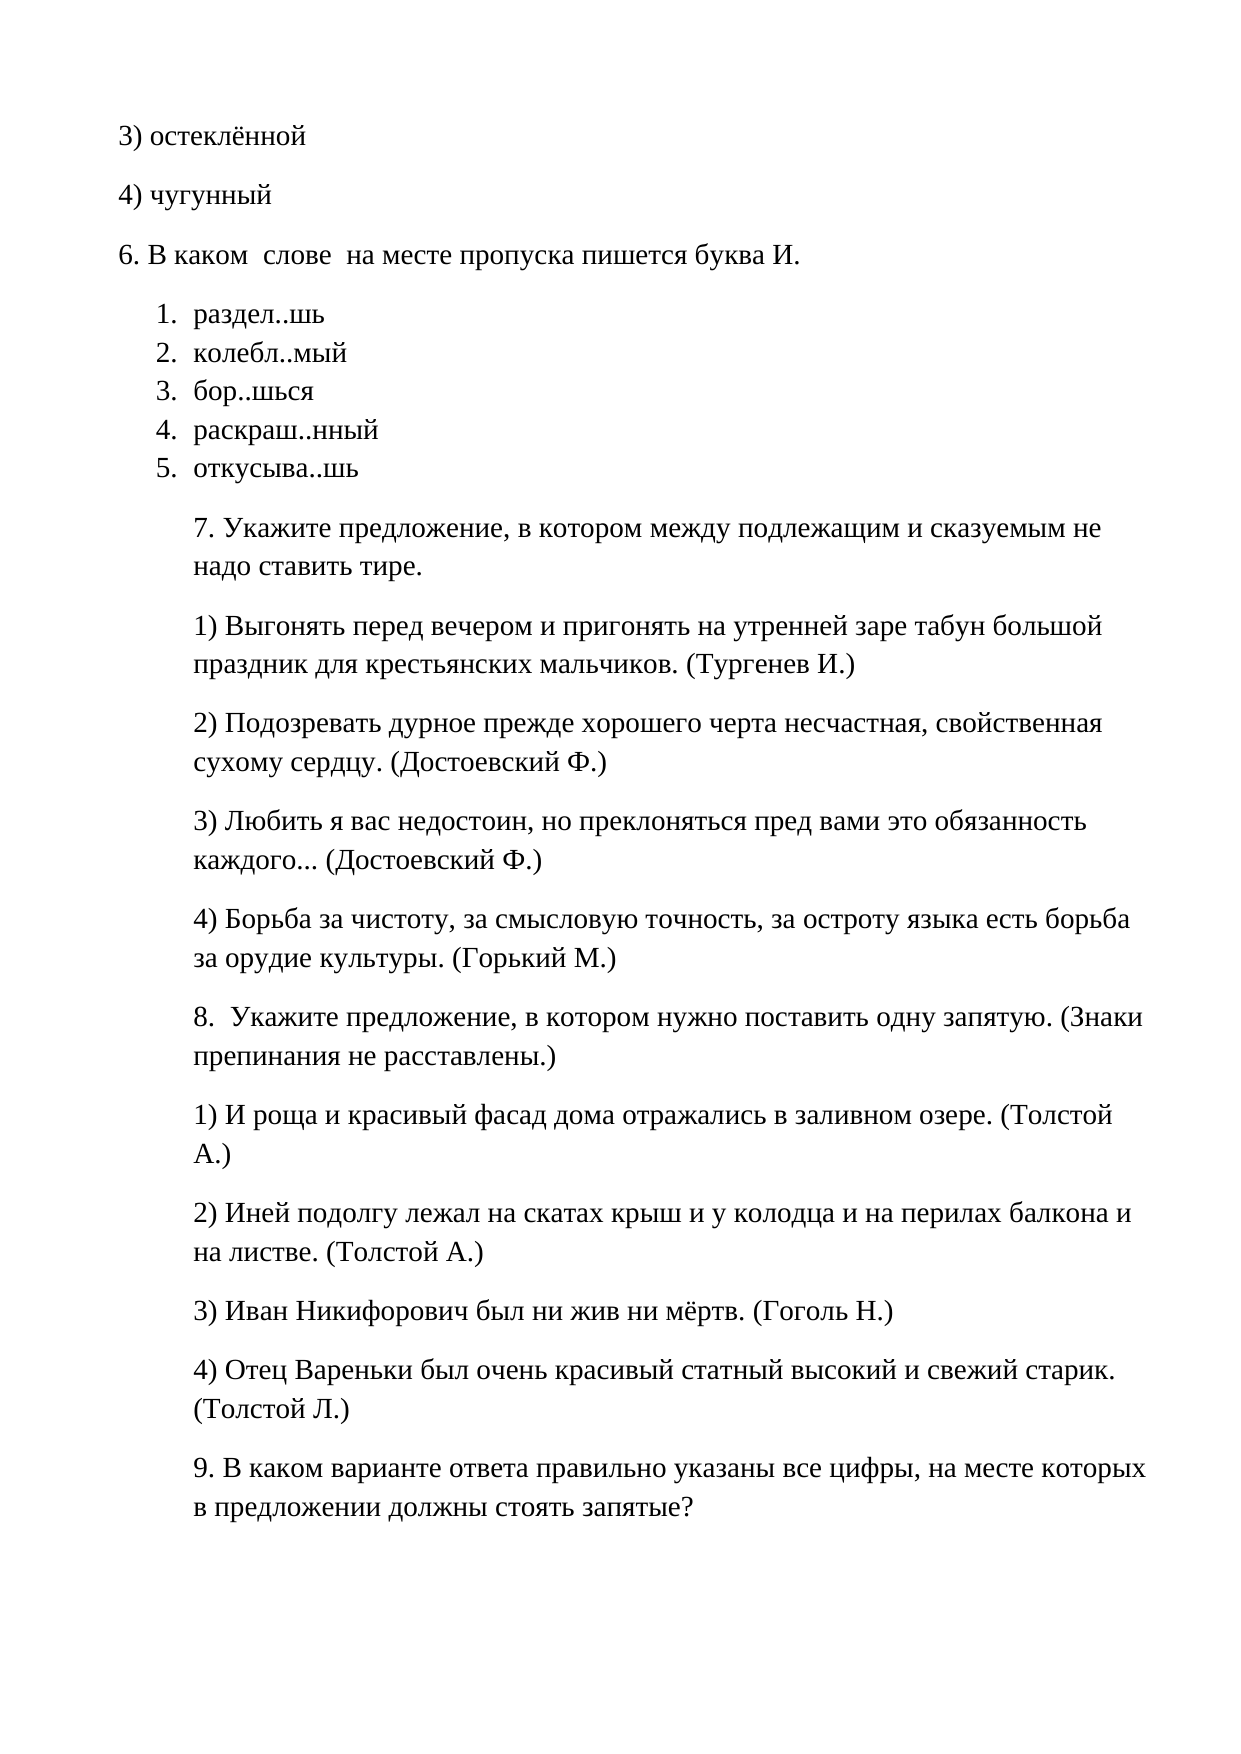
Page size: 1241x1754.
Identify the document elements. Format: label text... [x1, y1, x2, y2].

text 2) Подозревать дурное прежде хорошего черта несчастная, свойственная сухому сердцу. (Достоевский Ф.) [193, 706, 1152, 778]
text 6. В каком слове на месте пропуска пишется буква И. [118, 237, 1152, 270]
text 4) Борьба за чистоту, за смысловую точность, за остроту языка есть борьба за орудие культуры. (Горький М.) [193, 901, 1152, 973]
text 1) Выгонять перед вечером и пригонять на утренней заре табун большой праздник для крестьянских мальчиков. (Тургенев И.) [193, 608, 1152, 680]
text 8. Укажите предложение, в котором нужно поставить одну запятую. (Знаки препинания не расставлены.) [193, 999, 1152, 1071]
text 3) Любить я вас недостоин, но преклоняться пред вами это обязанность каждого... (Достоевский Ф.) [193, 803, 1152, 876]
text 3) остеклённой [118, 118, 1152, 152]
list бор..шься [156, 373, 1152, 407]
list раздел..шь [156, 296, 1152, 330]
list откусыва..шь [156, 450, 1152, 484]
text 3) Иван Никифорович был ни жив ни мёртв. (Гоголь Н.) [193, 1293, 1152, 1327]
text 4) Отец Вареньки был очень красивый статный высокий и свежий старик. (Толстой Л.) [193, 1352, 1152, 1424]
text 4) чугунный [118, 177, 1152, 211]
list колебл..мый [156, 335, 1152, 368]
text 7. Укажите предложение, в котором между подлежащим и сказуемым не надо ставить тире. [193, 510, 1152, 582]
text 9. В каком варианте ответа правильно указаны все цифры, на месте которых в предложении должны стоять запятые? [193, 1450, 1152, 1522]
text 1) И роща и красивый фасад дома отражались в заливном озере. (Толстой А.) [193, 1097, 1152, 1169]
list раскраш..нный [156, 412, 1152, 445]
text 2) Иней подолгу лежал на скатах крыш и у колодца и на перилах балкона и на листве. (Толстой А.) [193, 1195, 1152, 1267]
